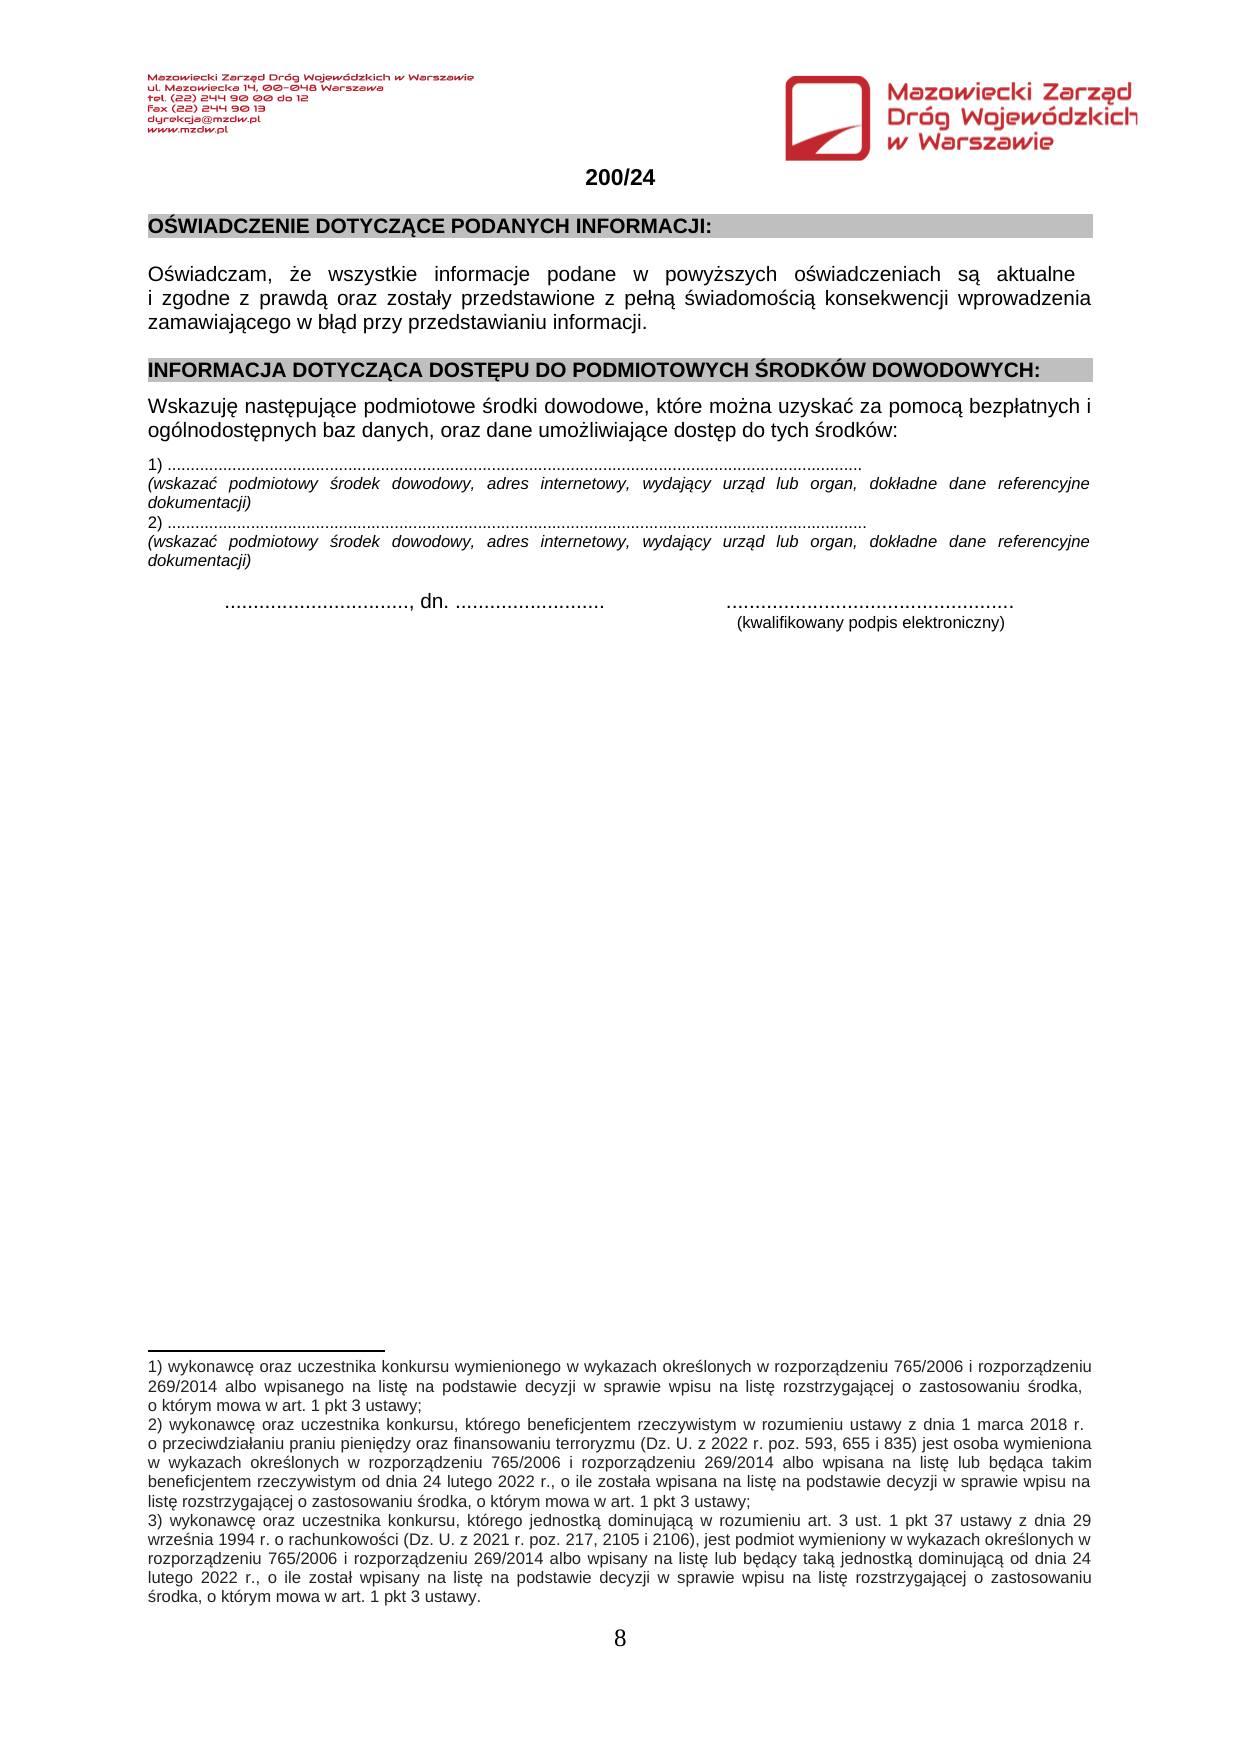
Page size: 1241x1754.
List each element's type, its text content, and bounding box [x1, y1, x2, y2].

text (wskazać podmiotowy środek dowodowy, adres internetowy, wydający urząd lub organ, dokładne dane referencyjne dokumentacji) [148, 532, 1093, 570]
text ................................, dn. .......................... .................................................. [148, 589, 1093, 613]
text Oświadczam, że wszystkie informacje podane w powyższych oświadczeniach są aktualne i zgodne z prawdą oraz zostały przedstawione z pełną świadomością konsekwencji wprowadzenia zamawiającego w błąd przy przedstawianiu informacji. [148, 262, 1093, 334]
picture [147, 73, 474, 135]
picture [784, 75, 1137, 160]
text OŚWIADCZENIE DOTYCZĄCE PODANYCH INFORMACJI: [148, 214, 1093, 238]
text Wskazuję następujące podmiotowe środki dowodowe, które można uzyskać za pomocą bezpłatnych i ogólnodostępnych baz danych, oraz dane umożliwiające dostęp do tych środków: [148, 394, 1093, 442]
text INFORMACJA DOTYCZĄCA DOSTĘPU DO PODMIOTOWYCH ŚRODKÓW DOWODOWYCH: [148, 358, 1093, 382]
text (wskazać podmiotowy środek dowodowy, adres internetowy, wydający urząd lub organ, dokładne dane referencyjne dokumentacji) [148, 474, 1093, 512]
text 1) ...................................................................................................................................................... [148, 455, 1093, 474]
text (kwalifikowany podpis elektroniczny) [185, 613, 1093, 632]
text 2) ....................................................................................................................................................... [148, 512, 1093, 532]
